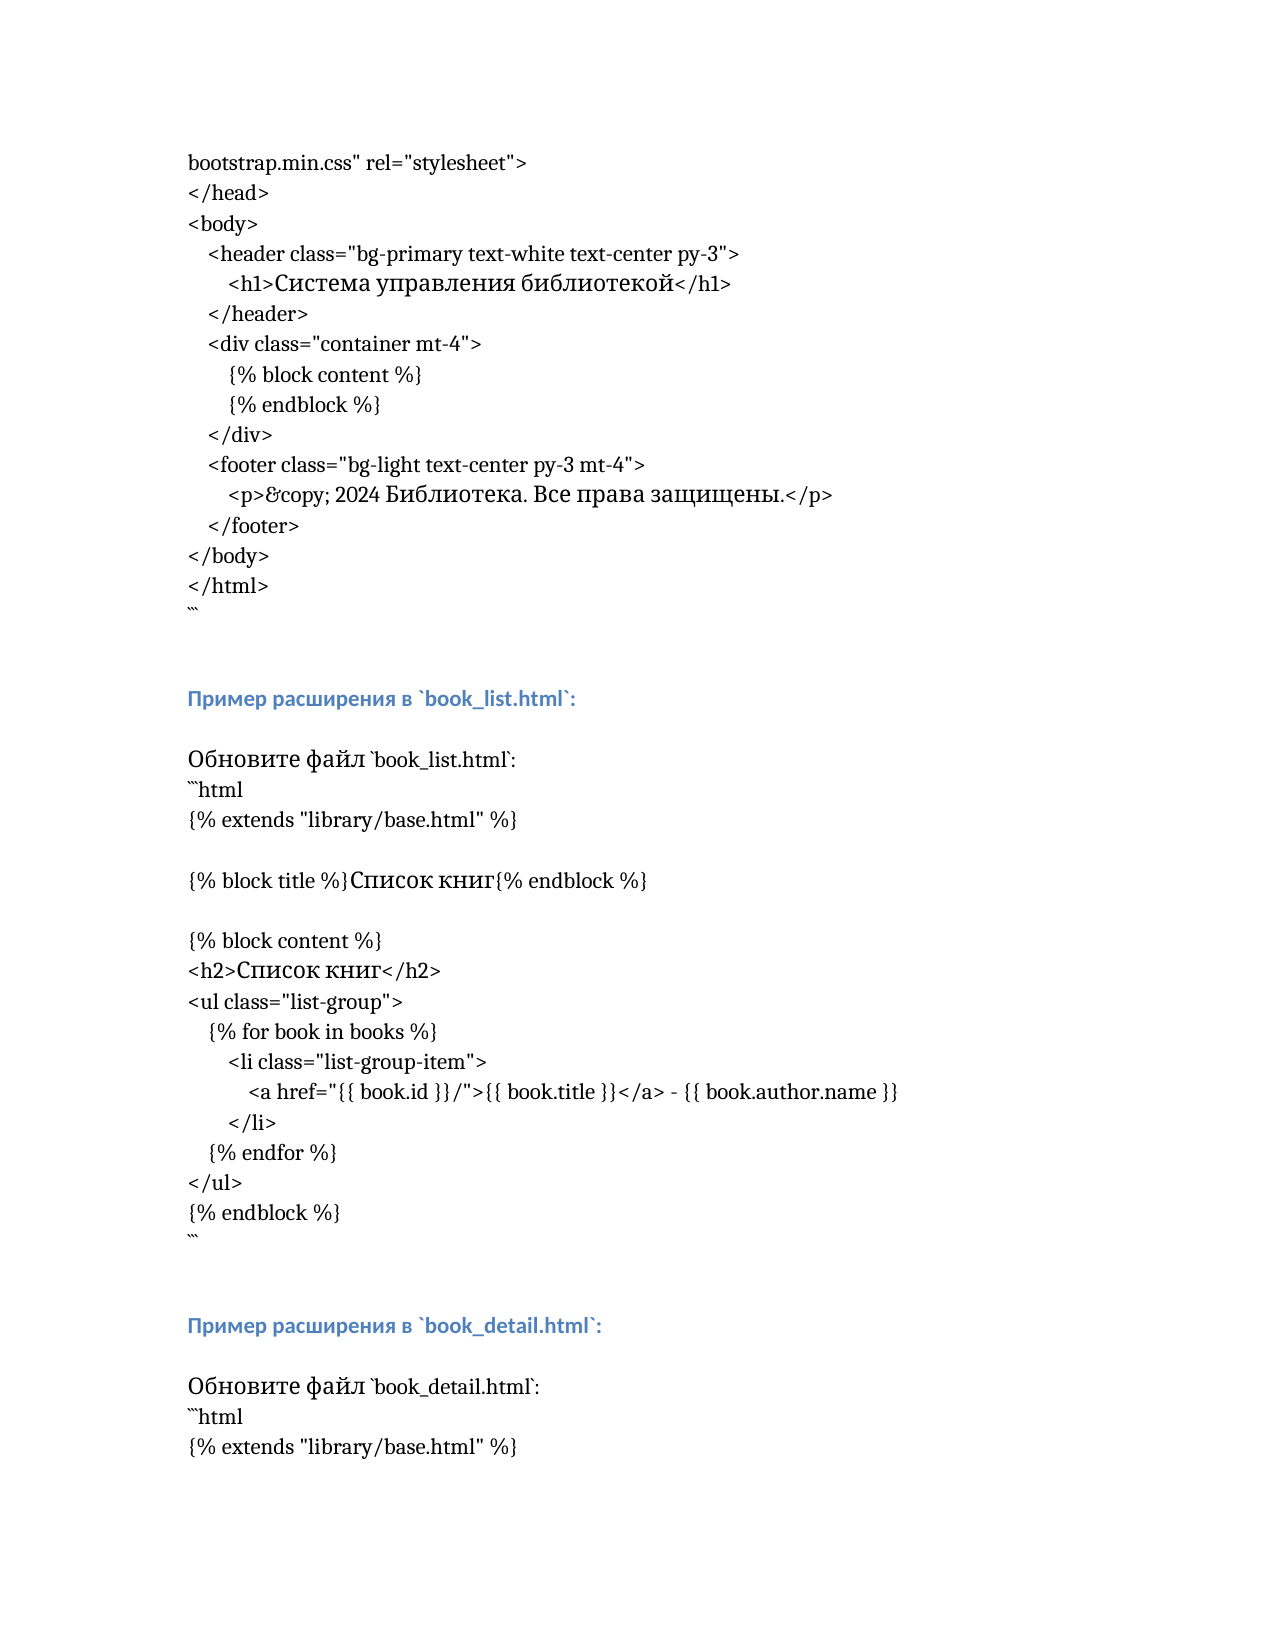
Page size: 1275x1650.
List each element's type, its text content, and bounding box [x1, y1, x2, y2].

subtitle Пример расширения в `book_detail.html`: [187, 1311, 1087, 1339]
text Обновите файл `book_list.html`: ```html {% extends "library/base.html" %} {% block title %}Список книг{% endblock %} {% block content %} <h2>Список книг</h2> <ul class="list-group"> {% for book in books %} <li class="list-group-item"> <a href="{{ book.id }}/">{{ book.title }}</a> - {{ book.author.name }} </li> {% endfor %} </ul> {% endblock %} ``` [187, 717, 1087, 1287]
subtitle Пример расширения в `book_list.html`: [187, 684, 1087, 712]
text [187, 150, 1087, 660]
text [187, 1343, 1087, 1491]
